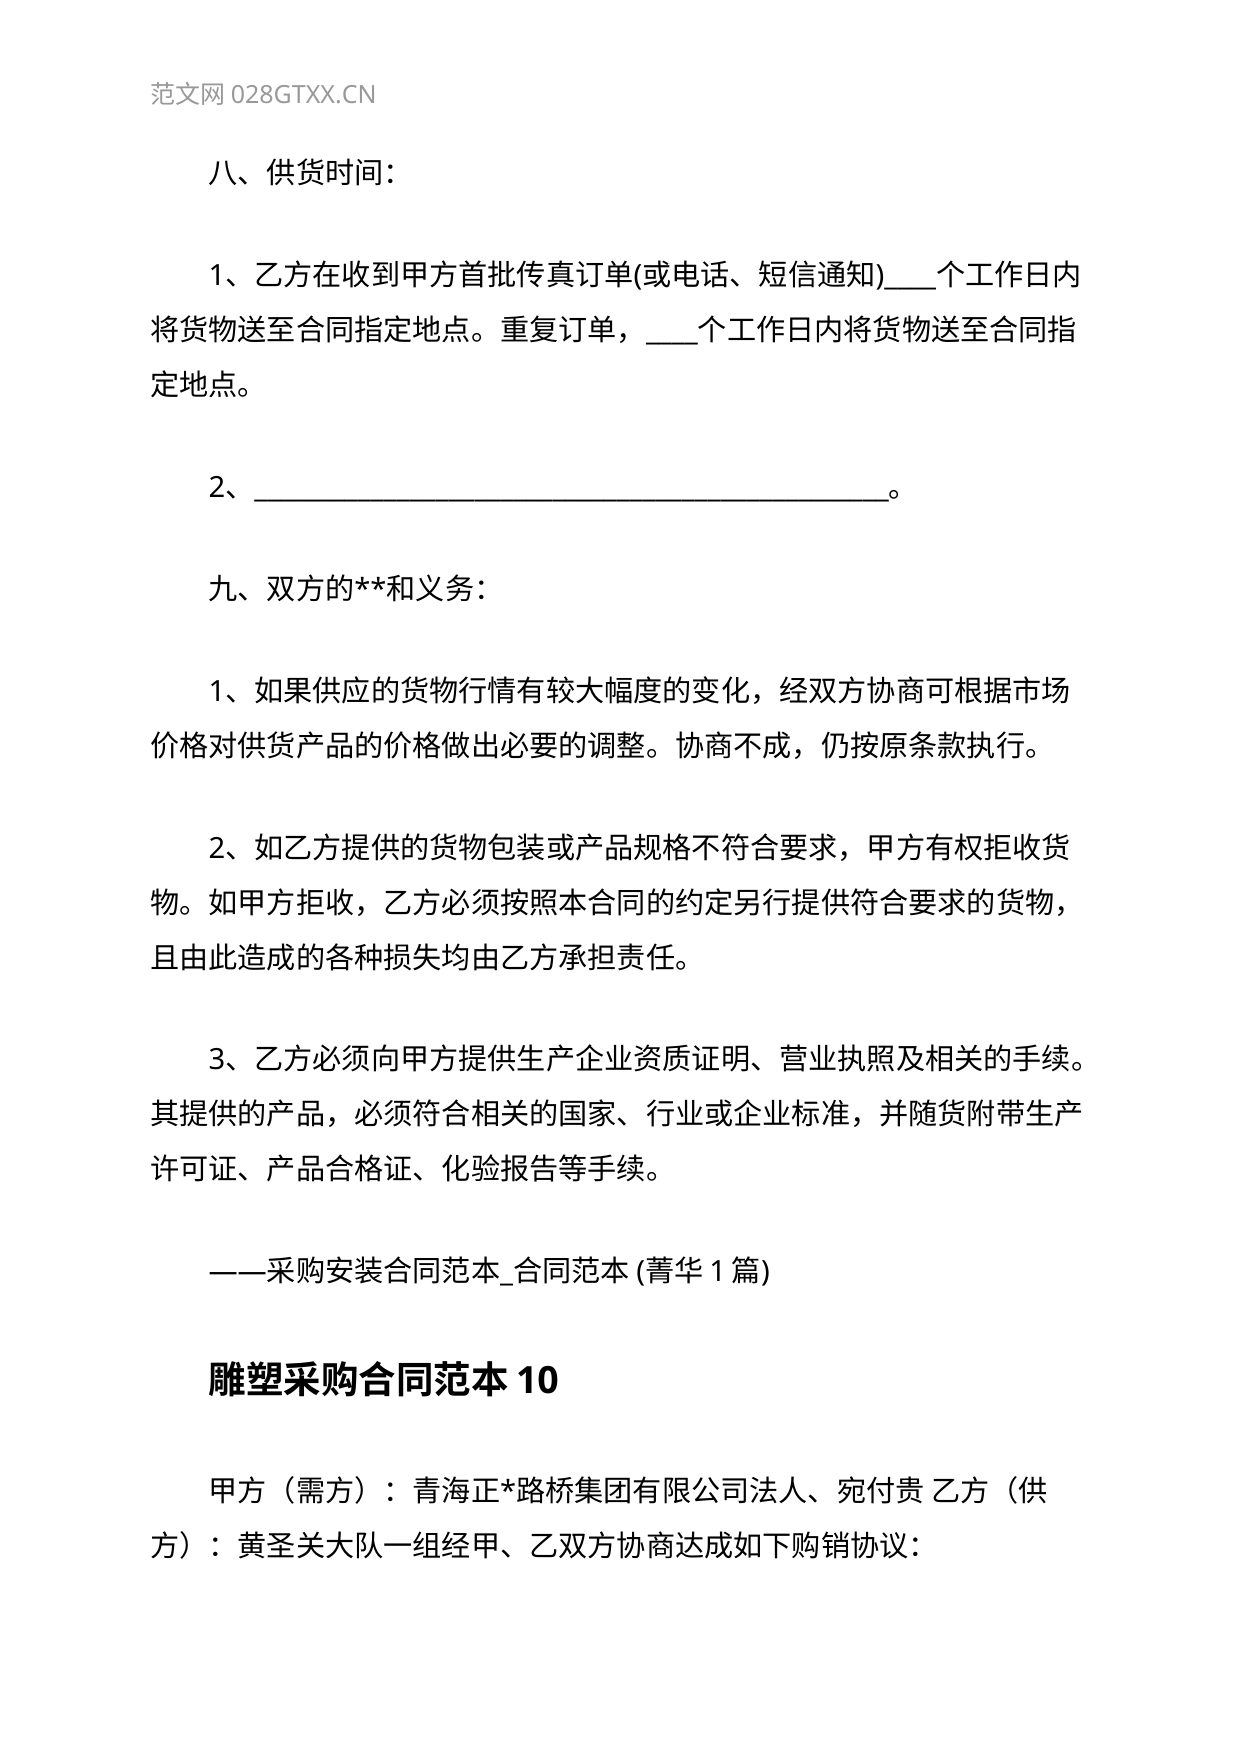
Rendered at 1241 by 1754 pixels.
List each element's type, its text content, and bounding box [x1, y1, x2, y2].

text 2、如乙方提供的货物包装或产品规格不符合要求，甲方有权拒收货物。如甲方拒收，乙方必须按照本合同的约定另行提供符合要求的货物，且由此造成的各种损失均由乙方承担责任。 [150, 824, 1090, 976]
text 八、供货时间： [150, 150, 1090, 192]
text 1、乙方在收到甲方首批传真订单(或电话、短信通知)____个工作日内将货物送至合同指定地点。重复订单，____个工作日内将货物送至合同指定地点。 [150, 252, 1090, 404]
text 九、双方的**和义务： [150, 566, 1090, 608]
text ——采购安装合同范本_合同范本 (菁华1篇) [150, 1248, 1090, 1290]
text 1、如果供应的货物行情有较大幅度的变化，经双方协商可根据市场价格对供货产品的价格做出必要的调整。协商不成，仍按原条款执行。 [150, 667, 1090, 765]
text 2、_________________________________________________。 [150, 463, 1090, 506]
text 3、乙方必须向甲方提供生产企业资质证明、营业执照及相关的手续。其提供的产品，必须符合相关的国家、行业或企业标准，并随货附带生产许可证、产品合格证、化验报告等手续。 [150, 1036, 1090, 1188]
text 甲方（需方）：青海正*路桥集团有限公司法人、宛付贵 乙方（供方）：黄圣关大队一组经甲、乙双方协商达成如下购销协议： [150, 1467, 1090, 1564]
text 雕塑采购合同范本10 [150, 1349, 1090, 1404]
